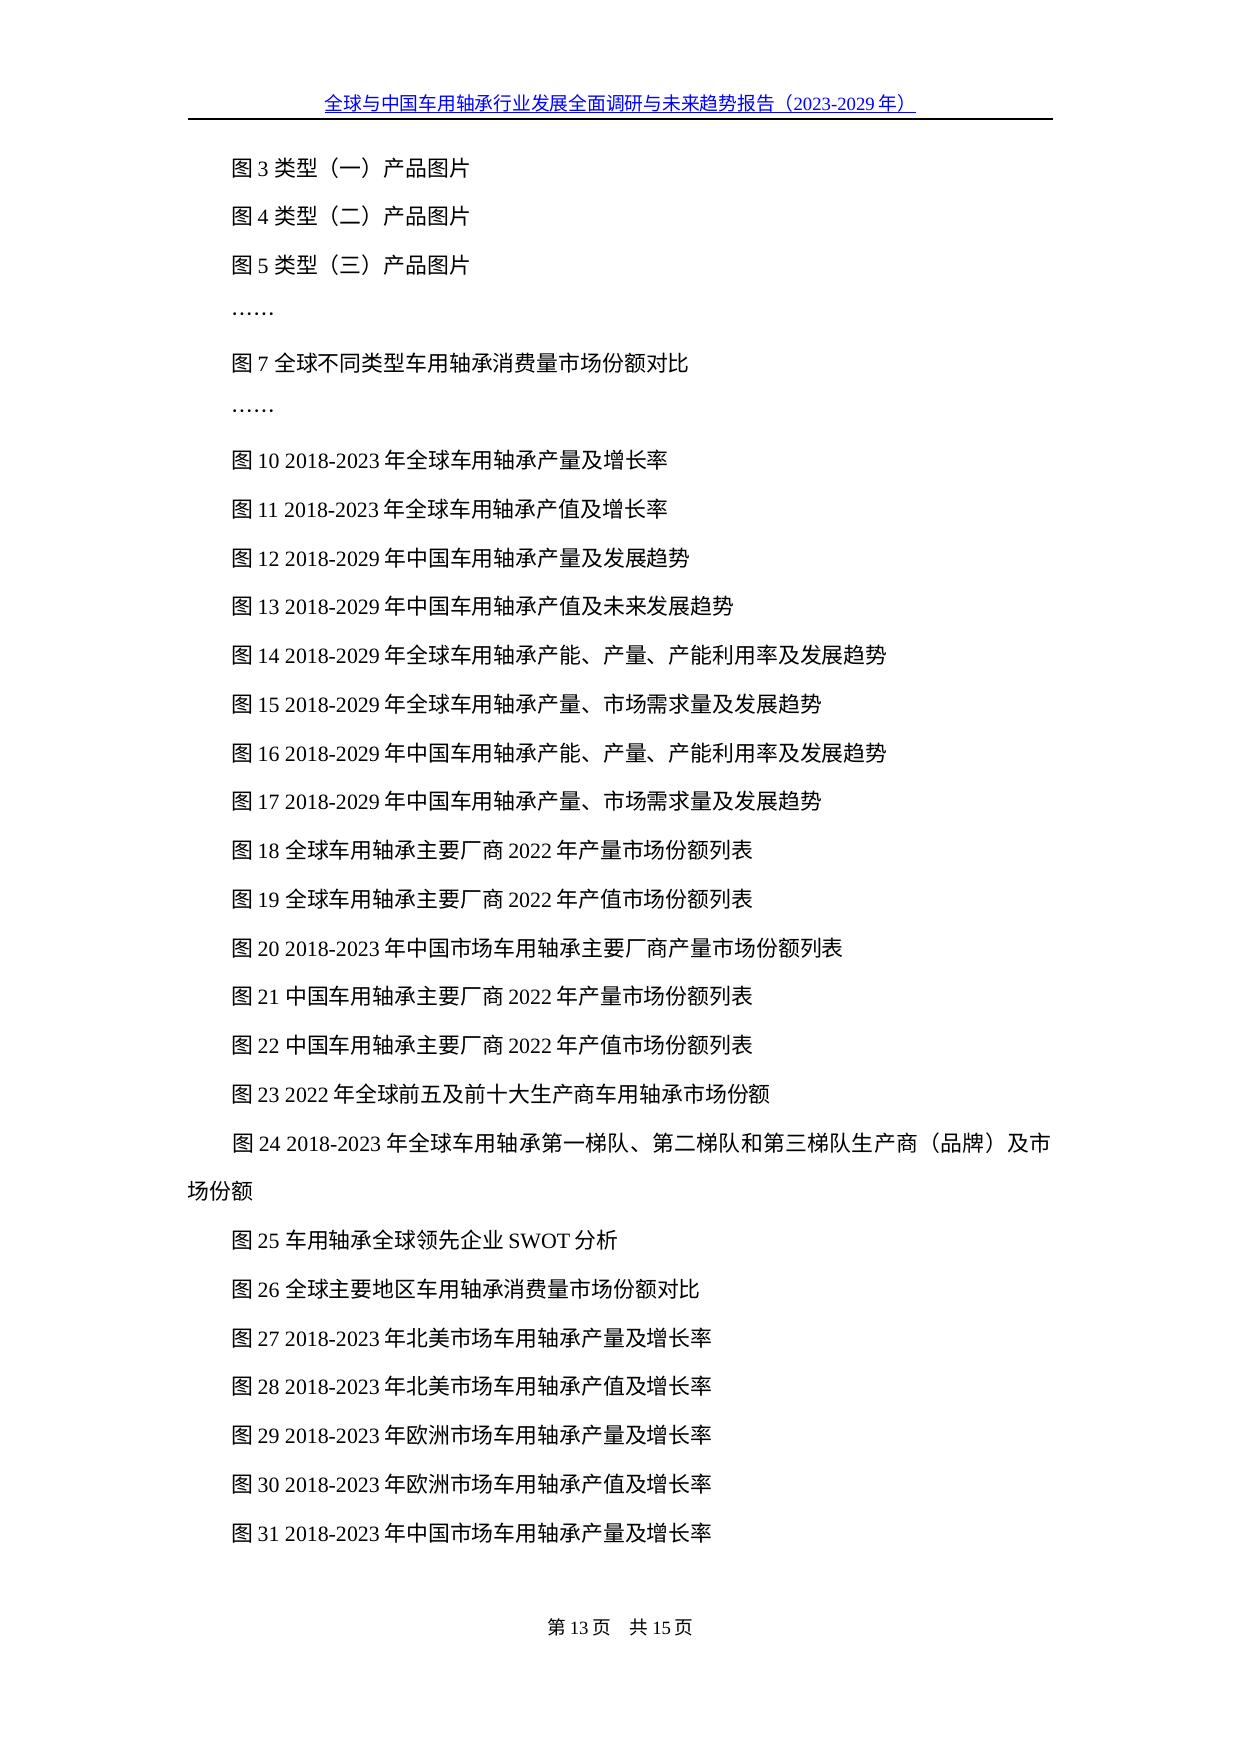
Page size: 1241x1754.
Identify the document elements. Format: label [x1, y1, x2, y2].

text [187, 150, 1053, 1548]
